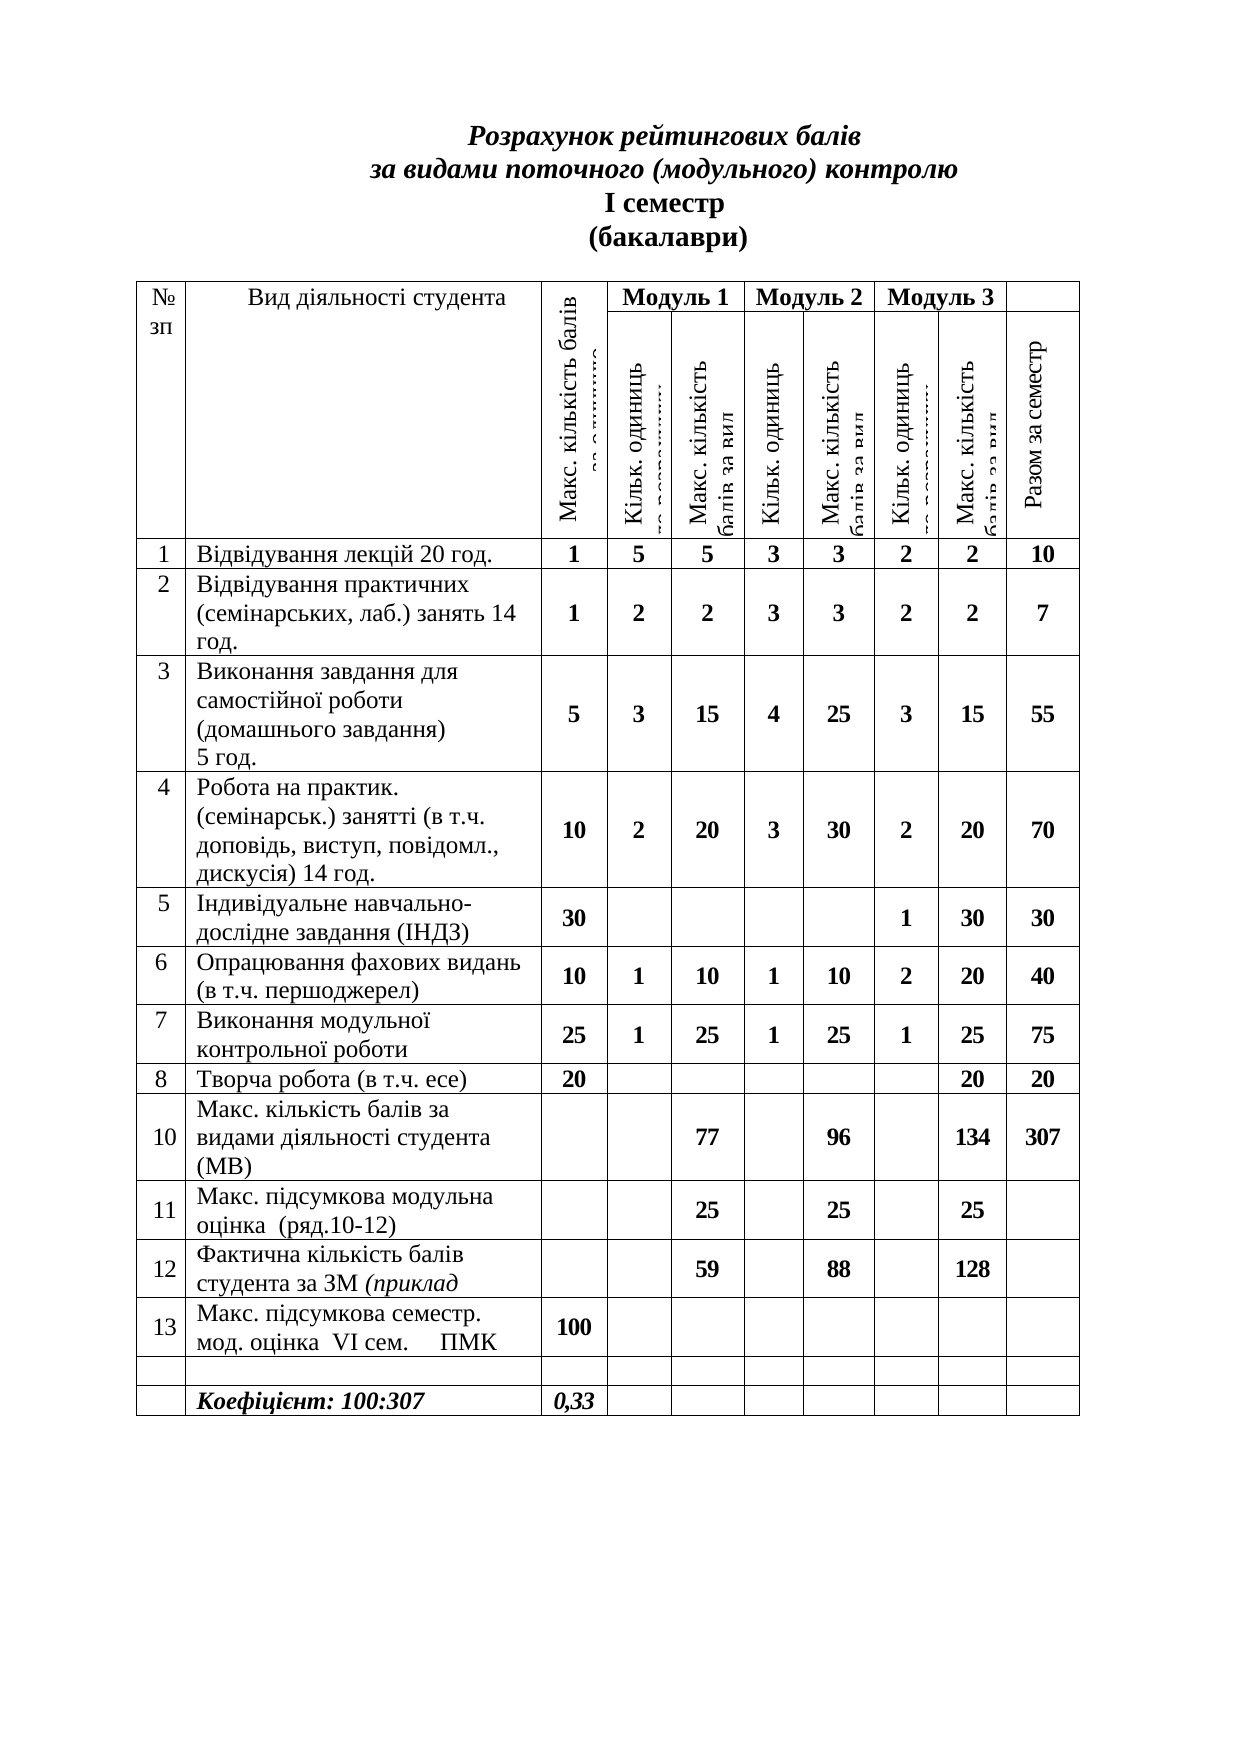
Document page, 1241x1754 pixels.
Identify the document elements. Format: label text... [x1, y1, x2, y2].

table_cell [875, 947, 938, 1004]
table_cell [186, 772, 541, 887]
text (бакалаври) [148, 219, 1181, 252]
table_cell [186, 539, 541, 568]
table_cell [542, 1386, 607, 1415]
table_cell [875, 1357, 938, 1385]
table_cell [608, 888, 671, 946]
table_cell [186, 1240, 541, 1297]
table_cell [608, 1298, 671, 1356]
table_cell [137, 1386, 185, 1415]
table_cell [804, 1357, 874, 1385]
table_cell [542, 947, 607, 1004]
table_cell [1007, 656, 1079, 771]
text і семестр [148, 185, 1181, 219]
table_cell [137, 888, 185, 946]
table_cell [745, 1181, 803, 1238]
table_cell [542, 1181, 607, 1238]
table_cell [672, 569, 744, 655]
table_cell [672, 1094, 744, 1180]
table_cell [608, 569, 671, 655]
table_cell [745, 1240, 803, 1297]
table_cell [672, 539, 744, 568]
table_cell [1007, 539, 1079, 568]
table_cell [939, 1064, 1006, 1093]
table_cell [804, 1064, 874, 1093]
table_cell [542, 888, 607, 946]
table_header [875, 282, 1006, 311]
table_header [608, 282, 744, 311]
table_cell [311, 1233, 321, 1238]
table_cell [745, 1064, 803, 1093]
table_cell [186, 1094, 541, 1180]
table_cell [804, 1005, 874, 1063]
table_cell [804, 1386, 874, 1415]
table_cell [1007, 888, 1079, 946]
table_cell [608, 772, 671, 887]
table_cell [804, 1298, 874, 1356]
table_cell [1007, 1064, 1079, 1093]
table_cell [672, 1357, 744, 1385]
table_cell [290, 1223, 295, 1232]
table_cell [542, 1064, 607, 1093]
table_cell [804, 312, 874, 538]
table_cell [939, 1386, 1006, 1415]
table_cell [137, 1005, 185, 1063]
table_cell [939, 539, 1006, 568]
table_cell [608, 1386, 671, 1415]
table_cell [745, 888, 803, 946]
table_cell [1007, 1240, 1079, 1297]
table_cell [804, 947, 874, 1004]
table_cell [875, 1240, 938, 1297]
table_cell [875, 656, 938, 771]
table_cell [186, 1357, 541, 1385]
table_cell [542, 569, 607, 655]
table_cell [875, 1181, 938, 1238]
text Розрахунок рейтингових балів [148, 118, 1181, 152]
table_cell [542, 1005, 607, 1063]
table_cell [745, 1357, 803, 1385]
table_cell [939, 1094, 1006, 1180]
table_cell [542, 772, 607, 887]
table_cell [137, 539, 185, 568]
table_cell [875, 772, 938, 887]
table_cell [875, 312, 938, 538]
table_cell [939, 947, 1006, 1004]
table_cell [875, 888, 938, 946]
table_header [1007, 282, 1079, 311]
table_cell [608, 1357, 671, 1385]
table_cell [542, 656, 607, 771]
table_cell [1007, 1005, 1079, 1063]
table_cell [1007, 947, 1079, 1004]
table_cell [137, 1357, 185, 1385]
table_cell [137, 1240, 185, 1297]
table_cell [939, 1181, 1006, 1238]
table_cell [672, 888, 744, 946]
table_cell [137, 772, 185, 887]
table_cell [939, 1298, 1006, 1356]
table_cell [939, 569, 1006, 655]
text за видами поточного (модульного) контролю [148, 152, 1181, 185]
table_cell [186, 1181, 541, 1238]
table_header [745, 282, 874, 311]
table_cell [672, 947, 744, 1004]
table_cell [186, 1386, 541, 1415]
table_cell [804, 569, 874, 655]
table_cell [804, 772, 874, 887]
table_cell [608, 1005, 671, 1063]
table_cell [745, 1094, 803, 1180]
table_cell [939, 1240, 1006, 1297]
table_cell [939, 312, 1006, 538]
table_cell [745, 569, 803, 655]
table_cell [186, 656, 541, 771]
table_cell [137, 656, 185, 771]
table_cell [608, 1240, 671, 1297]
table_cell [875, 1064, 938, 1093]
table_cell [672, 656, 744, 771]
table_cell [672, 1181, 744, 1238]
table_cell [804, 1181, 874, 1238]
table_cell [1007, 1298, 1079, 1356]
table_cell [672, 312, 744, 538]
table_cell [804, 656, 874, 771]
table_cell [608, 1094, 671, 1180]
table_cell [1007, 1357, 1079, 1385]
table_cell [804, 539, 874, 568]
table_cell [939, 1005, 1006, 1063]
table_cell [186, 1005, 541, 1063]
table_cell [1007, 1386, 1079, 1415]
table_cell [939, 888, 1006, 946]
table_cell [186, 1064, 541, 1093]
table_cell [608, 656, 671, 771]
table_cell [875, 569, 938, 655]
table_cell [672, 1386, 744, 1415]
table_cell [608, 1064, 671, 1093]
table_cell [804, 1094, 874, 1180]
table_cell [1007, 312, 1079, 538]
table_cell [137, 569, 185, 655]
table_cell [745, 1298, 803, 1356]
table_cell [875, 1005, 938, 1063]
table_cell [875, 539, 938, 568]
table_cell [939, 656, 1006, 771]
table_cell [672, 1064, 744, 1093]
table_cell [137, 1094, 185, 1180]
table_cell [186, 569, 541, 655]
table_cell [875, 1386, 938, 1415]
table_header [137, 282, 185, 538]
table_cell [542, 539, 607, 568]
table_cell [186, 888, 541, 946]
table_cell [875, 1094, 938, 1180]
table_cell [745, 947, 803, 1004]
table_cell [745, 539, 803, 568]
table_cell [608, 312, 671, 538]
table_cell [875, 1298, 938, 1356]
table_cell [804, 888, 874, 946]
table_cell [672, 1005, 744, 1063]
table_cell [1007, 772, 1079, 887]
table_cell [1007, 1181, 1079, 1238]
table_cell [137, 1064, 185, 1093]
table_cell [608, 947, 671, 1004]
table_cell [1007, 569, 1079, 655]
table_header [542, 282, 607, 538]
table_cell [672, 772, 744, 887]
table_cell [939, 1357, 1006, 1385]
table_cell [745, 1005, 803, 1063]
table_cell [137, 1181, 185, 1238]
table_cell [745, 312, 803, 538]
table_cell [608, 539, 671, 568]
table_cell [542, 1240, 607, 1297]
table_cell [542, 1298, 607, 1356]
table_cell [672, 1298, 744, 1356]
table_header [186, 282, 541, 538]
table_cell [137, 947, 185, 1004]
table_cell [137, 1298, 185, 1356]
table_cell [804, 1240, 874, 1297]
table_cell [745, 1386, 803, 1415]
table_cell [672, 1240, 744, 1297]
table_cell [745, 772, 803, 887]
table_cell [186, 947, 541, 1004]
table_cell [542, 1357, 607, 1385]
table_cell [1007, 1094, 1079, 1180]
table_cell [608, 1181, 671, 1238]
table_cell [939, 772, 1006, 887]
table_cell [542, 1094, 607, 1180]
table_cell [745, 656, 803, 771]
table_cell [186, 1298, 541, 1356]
